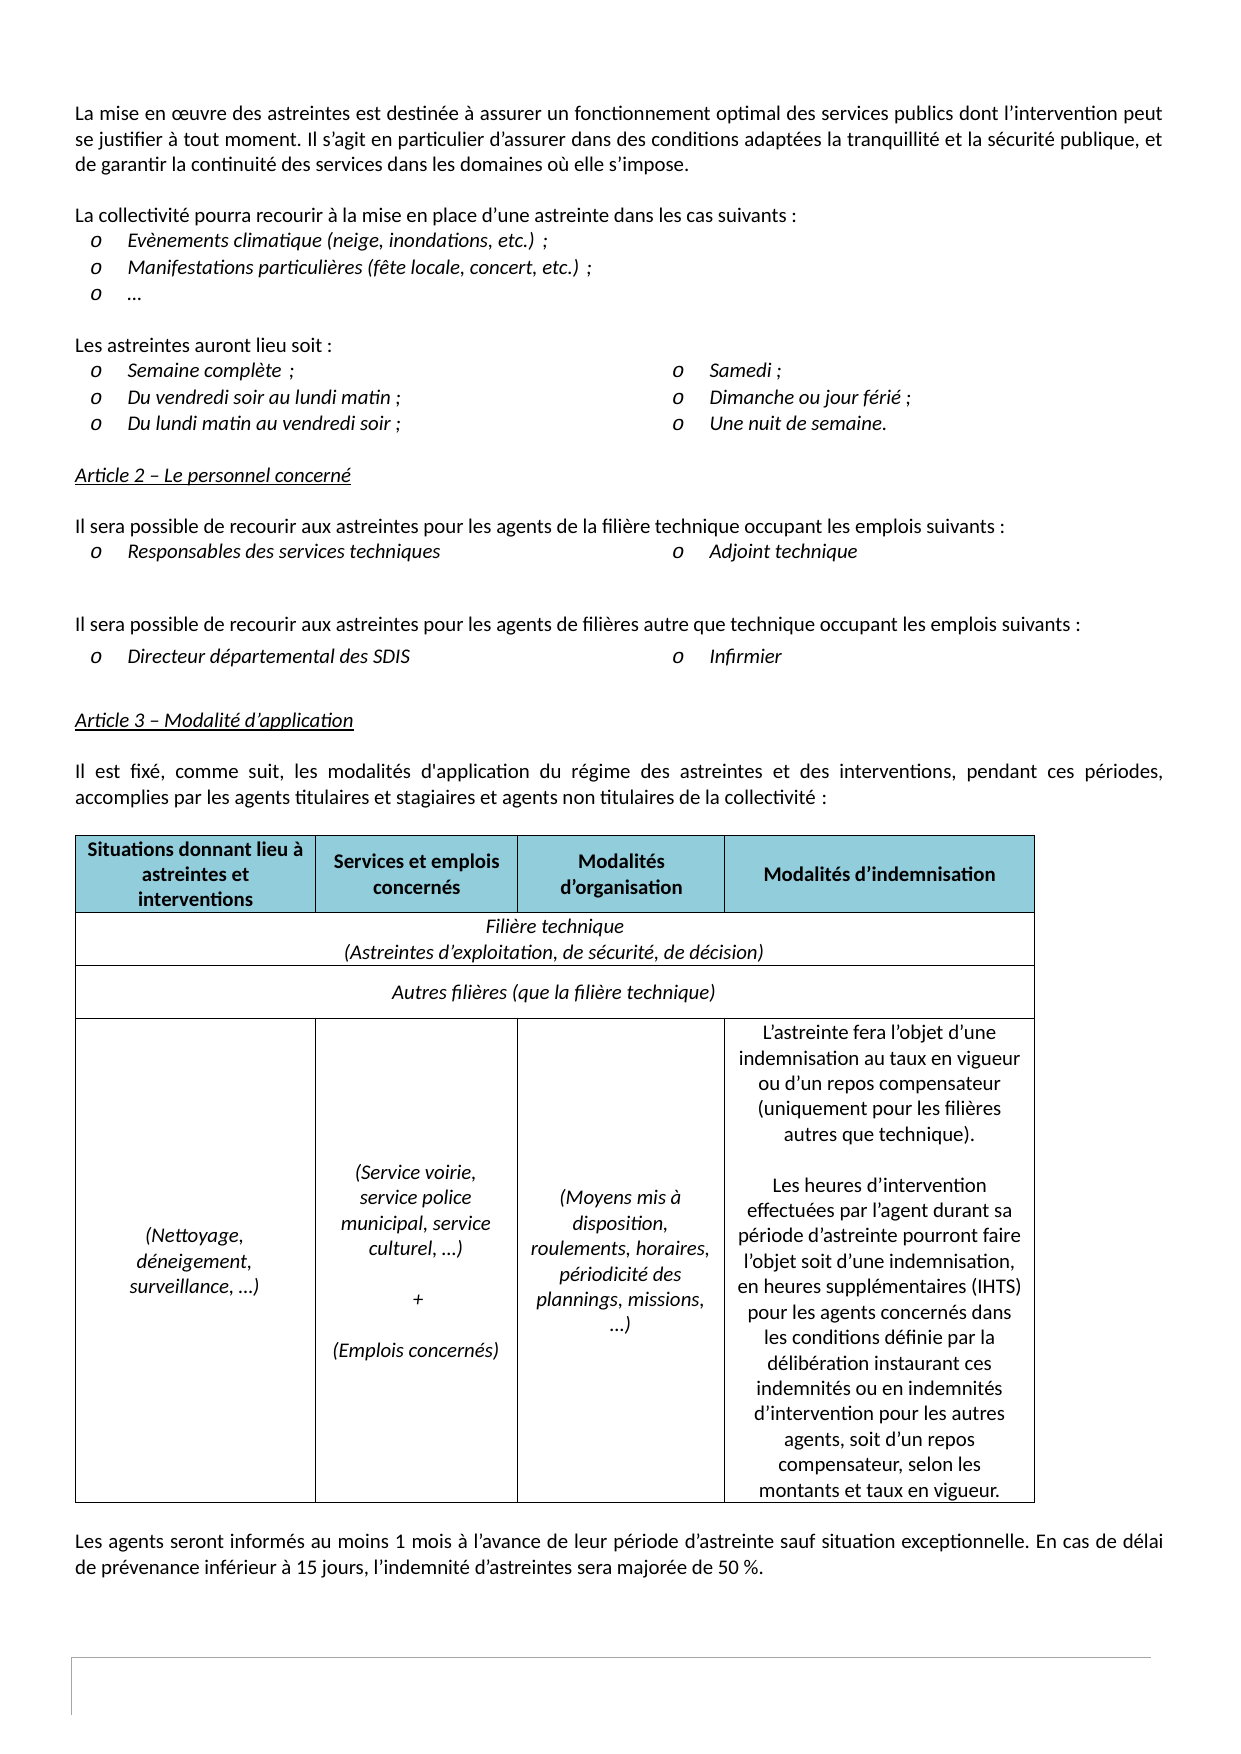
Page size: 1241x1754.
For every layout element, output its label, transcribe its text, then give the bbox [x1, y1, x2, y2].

table_header Modalités d’indemnisation [725, 836, 1034, 912]
text La mise en œuvre des astreintes est destinée à assurer un fonctionnement optimal des services publics dont l’intervention peut se justifier à tout moment. Il s’agit en particulier d’assurer dans des conditions adaptées la tranquillité et la sécurité publique, et de garantir la continuité des services dans les domaines où elle s’impose. [75, 100, 1165, 177]
table_cell L’astreinte fera l’objet d’une indemnisation au taux en vigueur ou d’un repos compensateur (uniquement pour les filières autres que technique). Les heures d’intervention effectuées par l’agent durant sa période d’astreinte pourront faire l’objet soit d’une indemnisation, en heures supplémentaires (IHTS) pour les agents concernés dans les conditions définie par la délibération instaurant ces indemnités ou en indemnités d’intervention pour les autres agents, soit d’un repos compensateur, selon les montants et taux en vigueur. [725, 1019, 1034, 1502]
list … [90, 280, 1165, 307]
table_cell (Nettoyage, déneigement, surveillance, …) [76, 1019, 315, 1502]
table_cell (Service voirie, service police municipal, service culturel, …) + (Emplois concernés) [316, 1019, 517, 1502]
list Dimanche ou jour férié ; [672, 384, 1165, 411]
table_header Modalités d’organisation [518, 836, 724, 912]
text Les agents seront informés au moins 1 mois à l’avance de leur période d’astreinte sauf situation exceptionnelle. En cas de délai de prévenance inférieur à 15 jours, l’indemnité d’astreintes sera majorée de 50 %. [75, 1529, 1165, 1579]
table_header Services et emplois concernés [316, 836, 517, 912]
list Manifestations particulières (fête locale, concert, etc.) ; [90, 254, 1165, 280]
list Responsables des services techniques [90, 539, 583, 565]
text La collectivité pourra recourir à la mise en place d’une astreinte dans les cas suivants : [75, 202, 1165, 227]
table_cell (Moyens mis à disposition, roulements, horaires, périodicité des plannings, missions, …) [518, 1019, 724, 1502]
list Infirmier [672, 636, 1165, 670]
list Une nuit de semaine. [672, 411, 1165, 437]
table_cell Autres filières (que la filière technique) [76, 966, 1034, 1018]
text Il sera possible de recourir aux astreintes pour les agents de la filière technique occupant les emplois suivants : [75, 513, 1165, 539]
list Directeur départemental des SDIS [90, 636, 583, 670]
list Adjoint technique [672, 539, 1165, 565]
table_cell Filière technique (Astreintes d’exploitation, de sécurité, de décision) [76, 913, 1034, 965]
list Du vendredi soir au lundi matin ; [90, 384, 583, 411]
list Semaine complète ; [90, 358, 583, 384]
list Du lundi matin au vendredi soir ; [90, 411, 583, 437]
list Evènements climatique (neige, inondations, etc.) ; [90, 227, 1165, 254]
text Les astreintes auront lieu soit : [75, 332, 1165, 358]
text Article 2 – Le personnel concerné [75, 462, 1165, 488]
table_header Situations donnant lieu à astreintes et interventions [76, 836, 315, 912]
text Il sera possible de recourir aux astreintes pour les agents de filières autre que technique occupant les emplois suivants : [75, 611, 1165, 636]
list Samedi ; [672, 358, 1165, 384]
text Article 3 – Modalité d’application [75, 708, 1165, 733]
text Il est fixé, comme suit, les modalités d'application du régime des astreintes et des interventions, pendant ces périodes, accomplies par les agents titulaires et stagiaires et agents non titulaires de la collectivité : [75, 758, 1165, 809]
